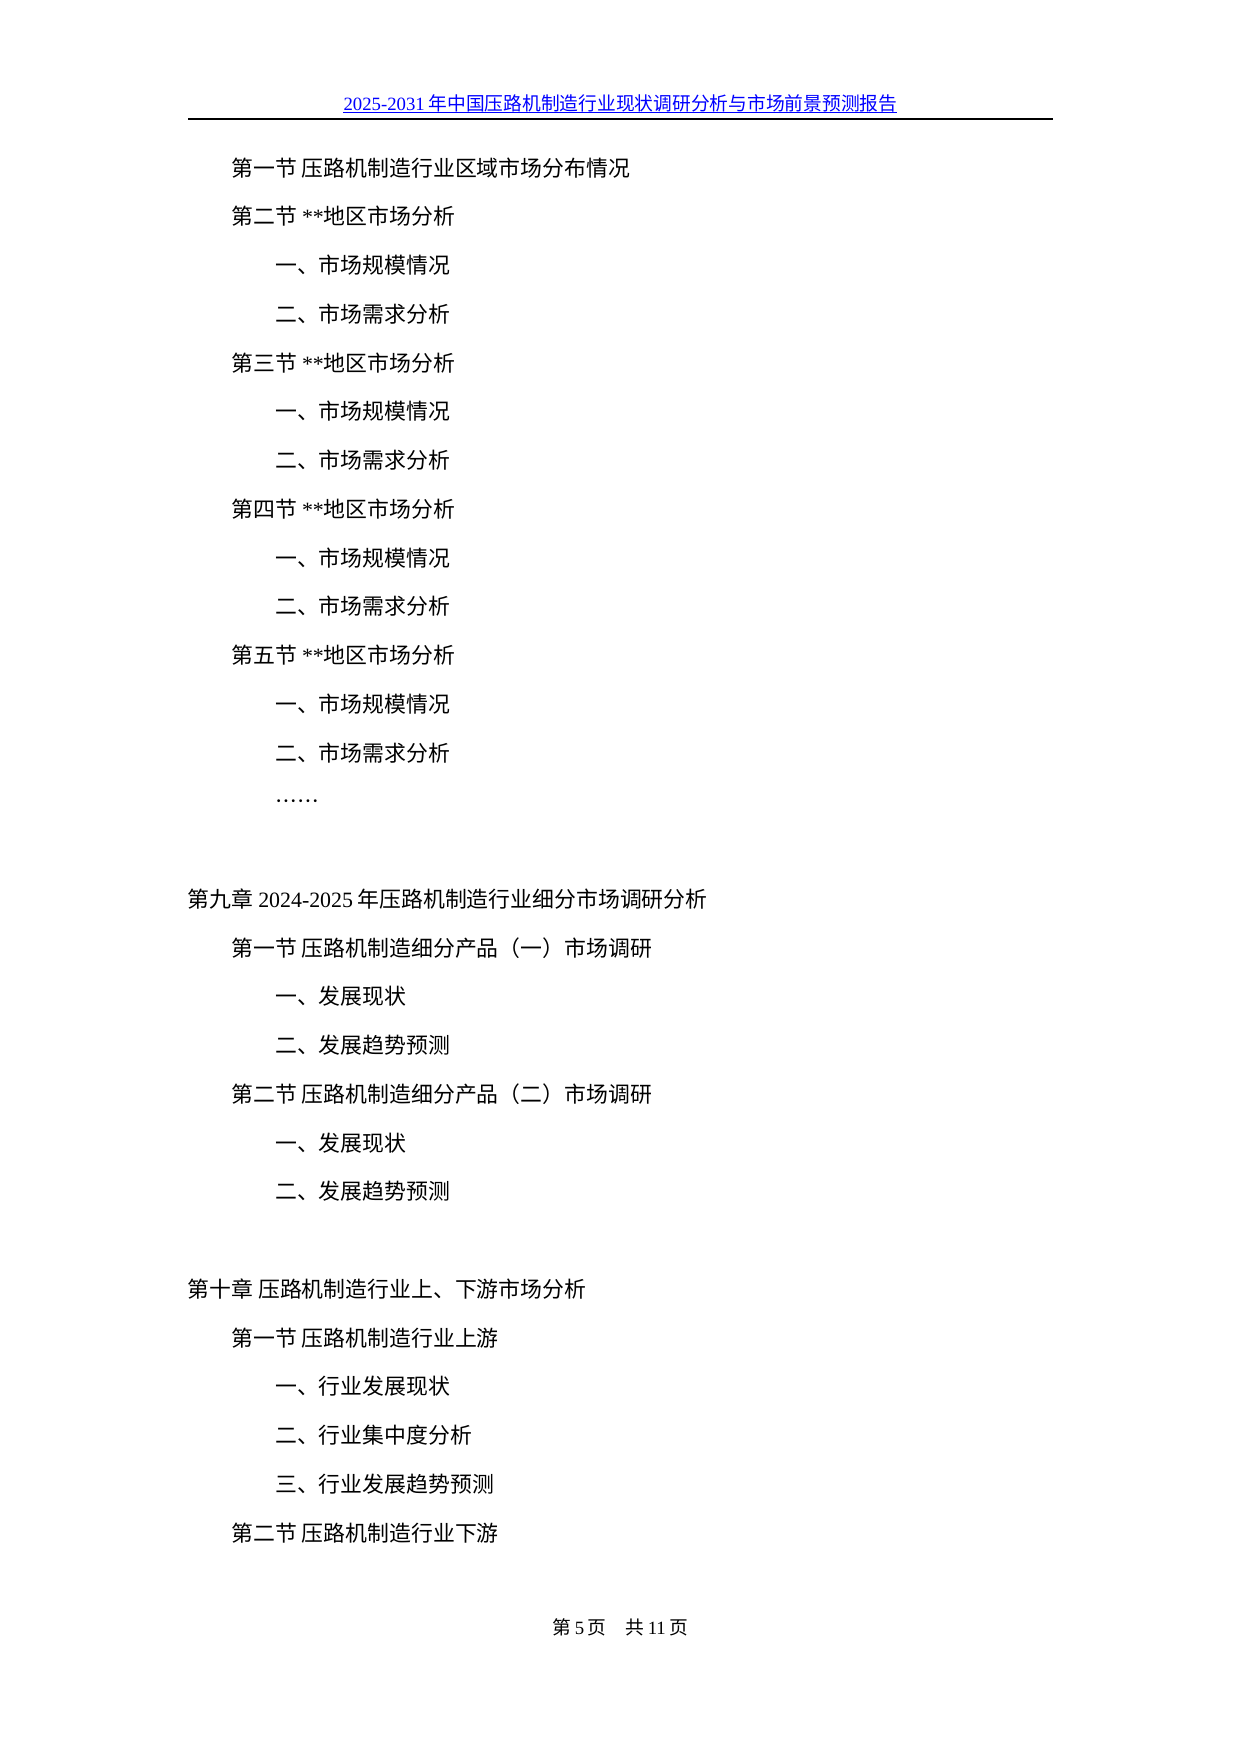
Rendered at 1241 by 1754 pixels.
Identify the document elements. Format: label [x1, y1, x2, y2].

text [187, 150, 1053, 1548]
